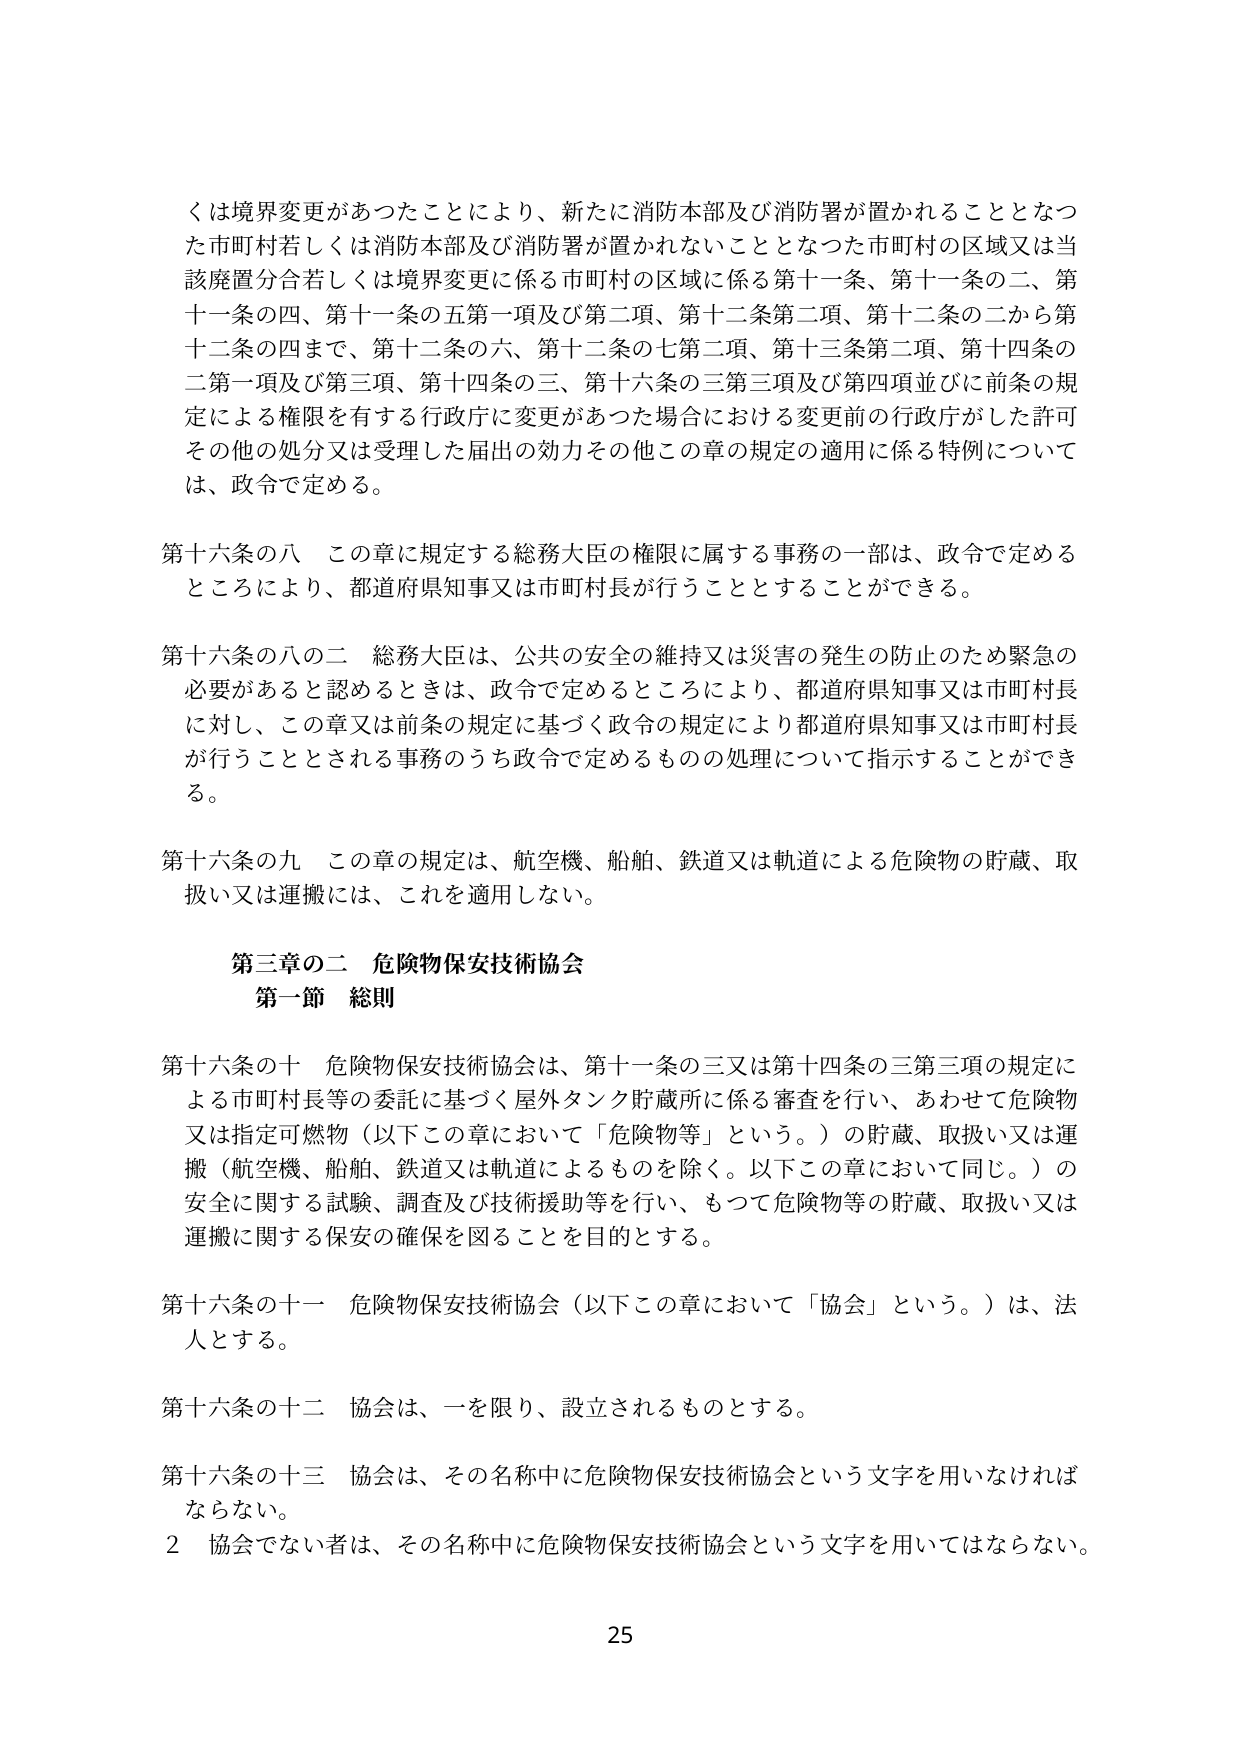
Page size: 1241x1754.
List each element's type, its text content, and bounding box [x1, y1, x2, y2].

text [161, 194, 1079, 501]
text 第一節 総則 [253, 979, 1079, 1014]
text 第十六条の十二 協会は、一を限り、設立されるものとする。 [161, 1389, 1079, 1424]
text 第十六条の九 この章の規定は、航空機、船舶、鉄道又は軌道による危険物の貯蔵、取扱い又は運搬には、これを適用しない。 [161, 843, 1079, 911]
text ２ 協会でない者は、その名称中に危険物保安技術協会という文字を用いてはならない。 [161, 1526, 1079, 1560]
text 第十六条の十三 協会は、その名称中に危険物保安技術協会という文字を用いなければならない。 [161, 1458, 1079, 1526]
text 第十六条の八の二 総務大臣は、公共の安全の維持又は災害の発生の防止のため緊急の必要があると認めるときは、政令で定めるところにより、都道府県知事又は市町村長に対し、この章又は前条の規定に基づく政令の規定により都道府県知事又は市町村長が行うこととされる事務のうち政令で定めるものの処理について指示することができる。 [161, 638, 1079, 809]
text 第十六条の十一 危険物保安技術協会（以下この章において「協会」という。）は、法人とする。 [161, 1287, 1079, 1355]
text 第十六条の十 危険物保安技術協会は、第十一条の三又は第十四条の三第三項の規定による市町村長等の委託に基づく屋外タンク貯蔵所に係る審査を行い、あわせて危険物又は指定可燃物（以下この章において「危険物等」という。）の貯蔵、取扱い又は運搬（航空機、船舶、鉄道又は軌道によるものを除く。以下この章において同じ。）の安全に関する試験、調査及び技術援助等を行い、もつて危険物等の貯蔵、取扱い又は運搬に関する保安の確保を図ることを目的とする。 [161, 1048, 1079, 1253]
text 第十六条の八 この章に規定する総務大臣の権限に属する事務の一部は、政令で定めるところにより、都道府県知事又は市町村長が行うこととすることができる。 [161, 535, 1079, 604]
text 第三章の二 危険物保安技術協会 [230, 945, 1079, 979]
